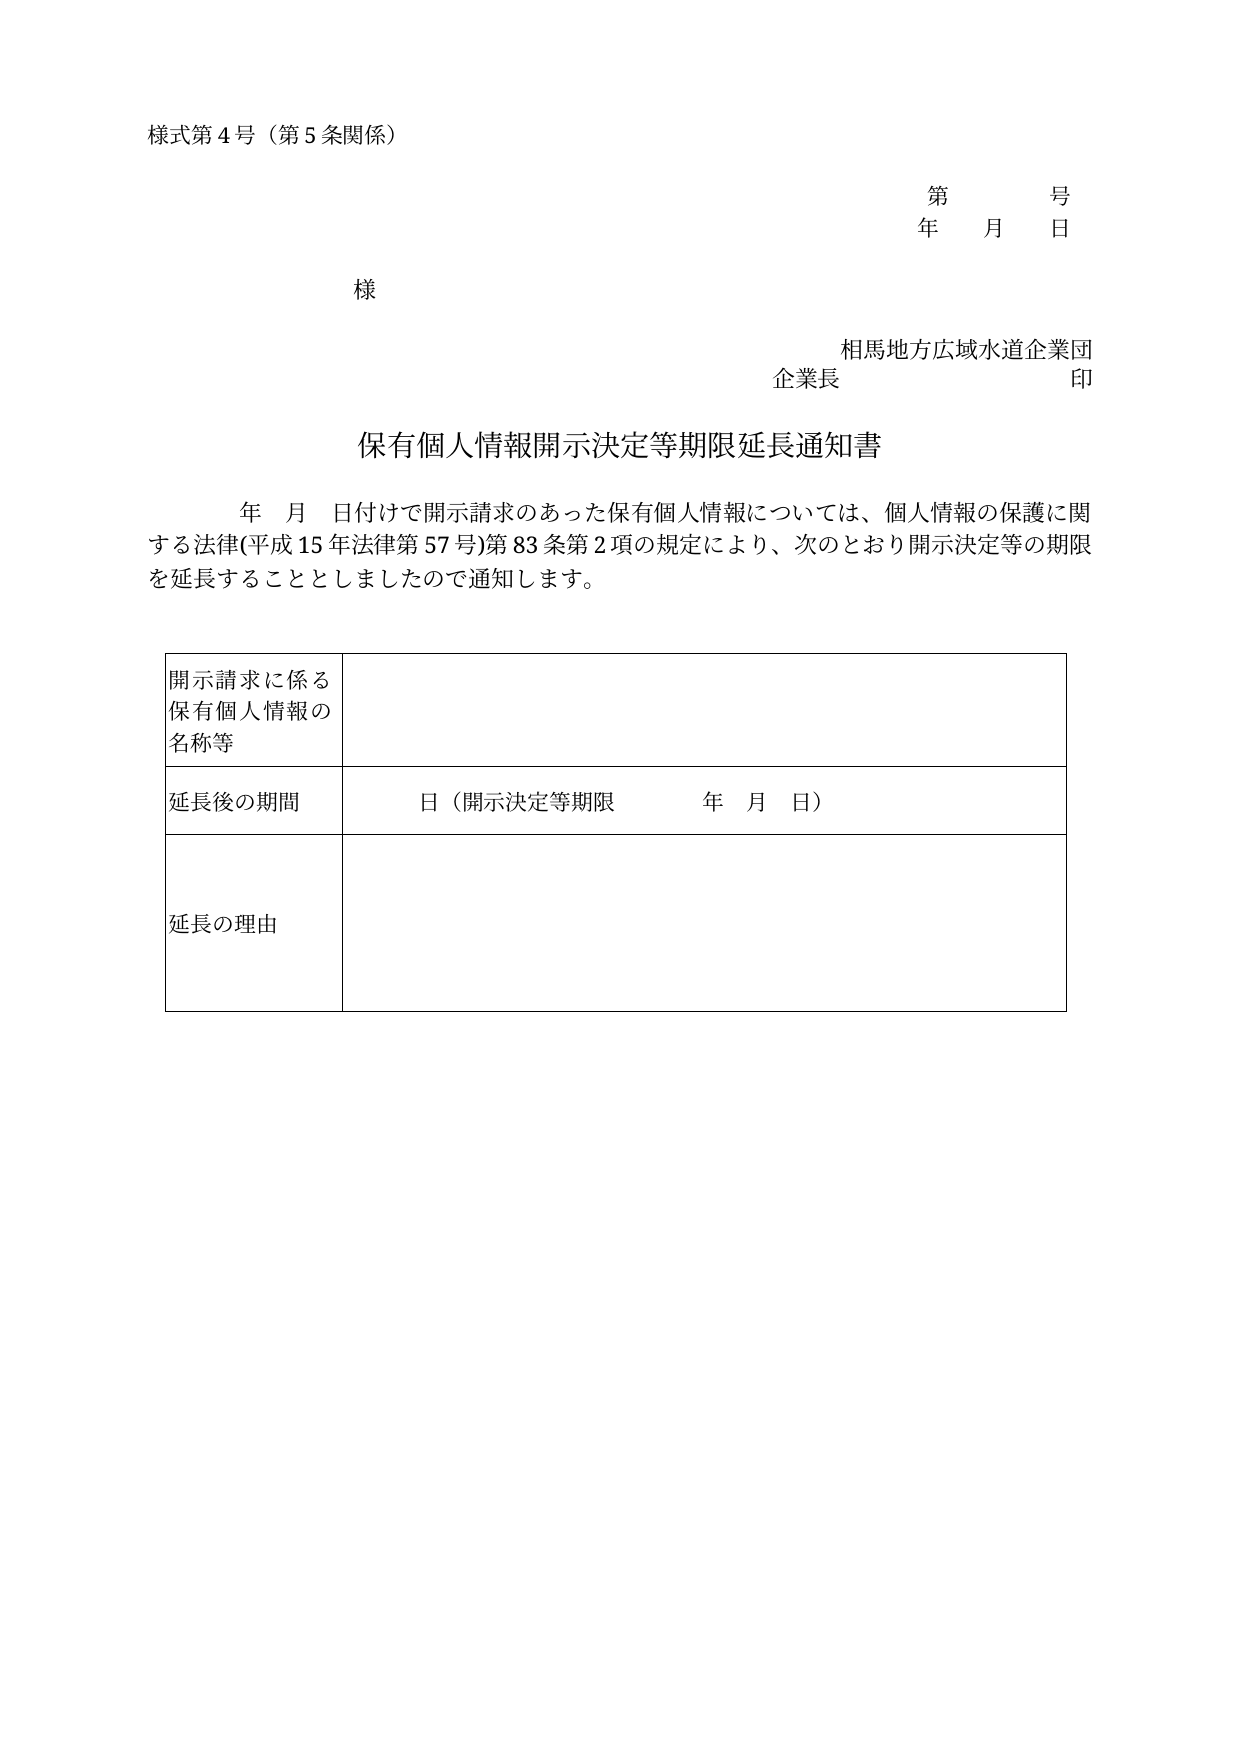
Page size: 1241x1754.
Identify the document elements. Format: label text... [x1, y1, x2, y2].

table_cell 日（開示決定等期限 年 月 日） [343, 767, 1066, 834]
text 企業長 印 [148, 364, 1093, 393]
text 相馬地方広域水道企業団 [148, 335, 1093, 364]
text 年 月 日 [148, 211, 1071, 242]
text 第 号 [148, 179, 1071, 211]
table_header [343, 654, 1066, 766]
text 保有個人情報開示決定等期限延長通知書 [148, 423, 1093, 465]
table_header 開示請求に係る保有個人情報の名称等 [166, 654, 342, 766]
text 様 [169, 272, 1093, 305]
table_cell 延長の理由 [166, 835, 342, 1011]
table_cell 延長後の期間 [166, 767, 342, 834]
table_cell [343, 835, 1066, 1011]
text 年 月 日付けで開示請求のあった保有個人情報については、個人情報の保護に関する法律(平成15年法律第57号)第83条第2項の規定により、次のとおり開示決定等の期限を延長することとしましたので通知します。 [148, 495, 1093, 594]
text 様式第4号（第5条関係） [148, 118, 1093, 150]
